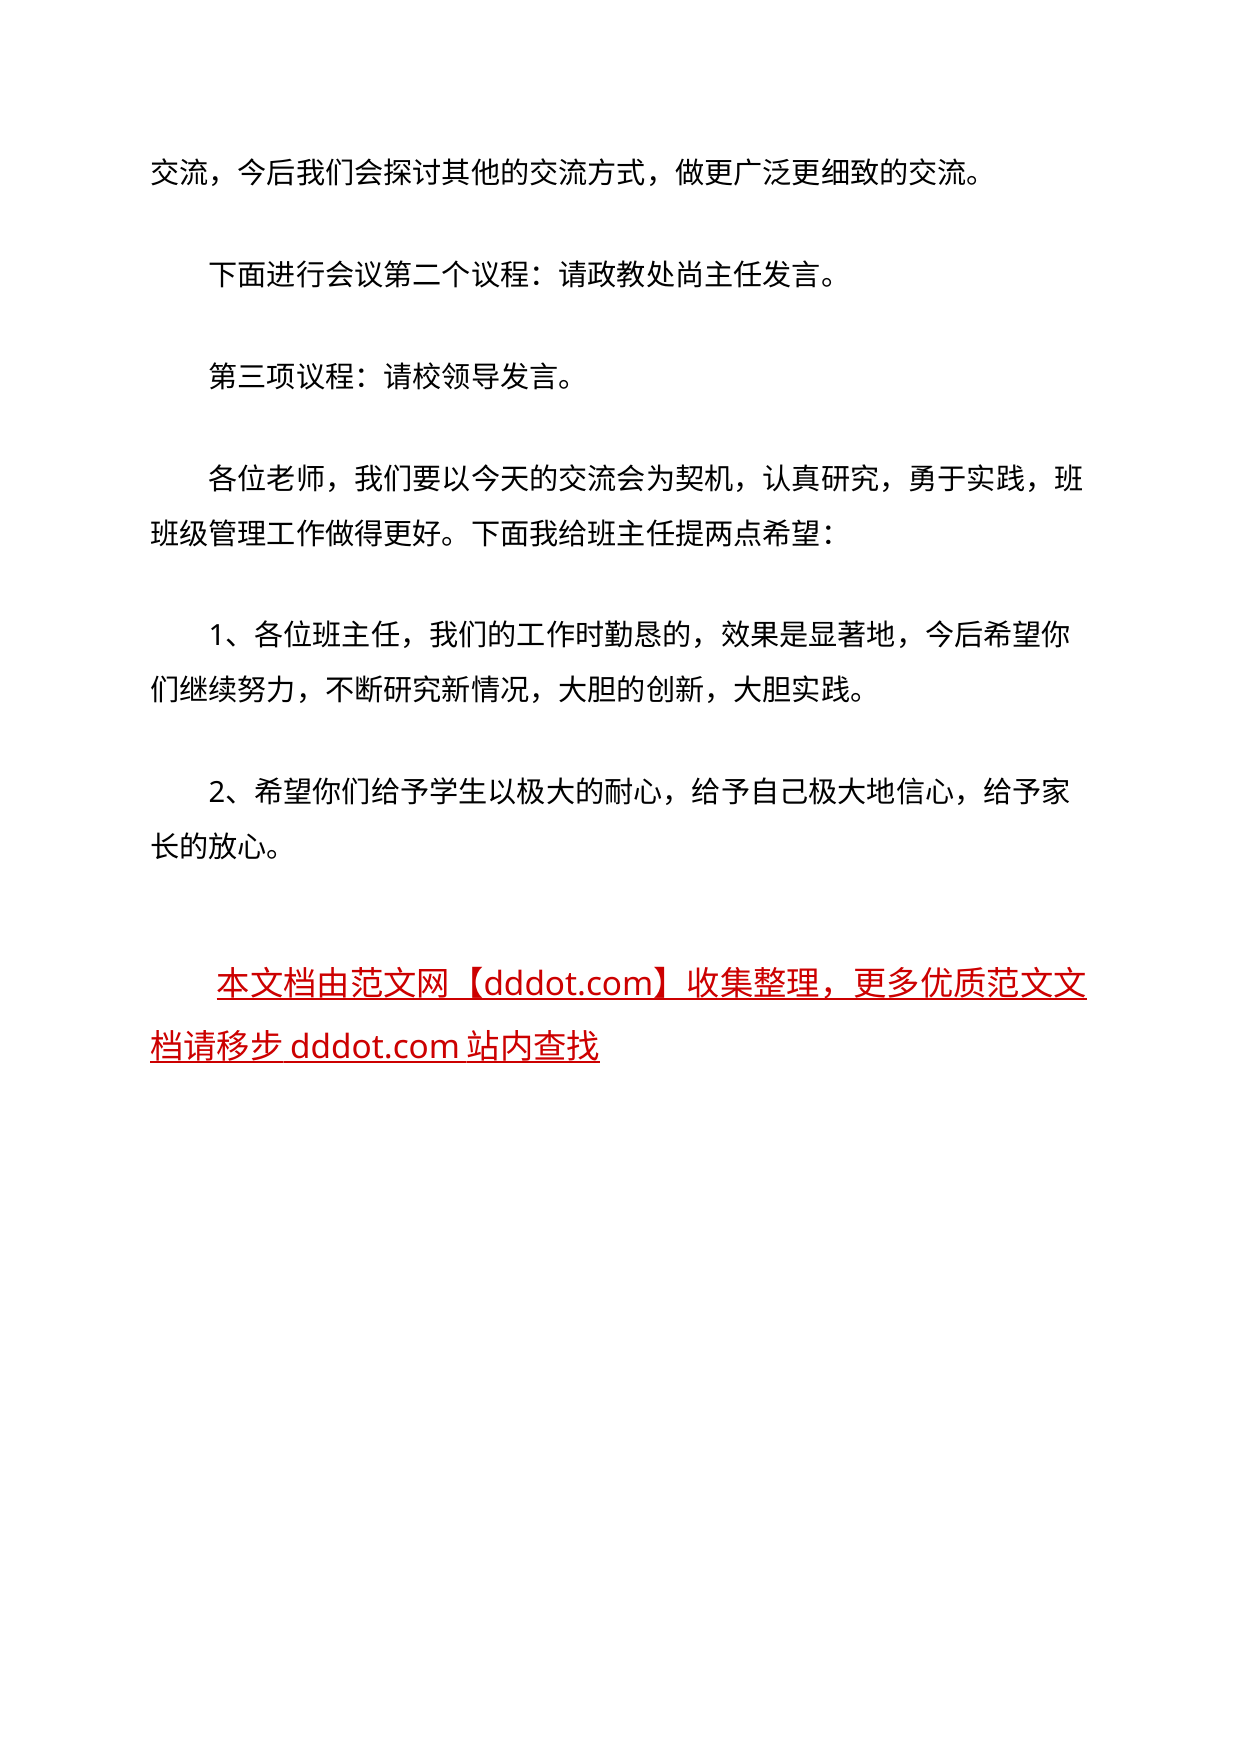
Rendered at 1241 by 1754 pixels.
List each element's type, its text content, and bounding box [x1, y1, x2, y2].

text 1、各位班主任，我们的工作时勤恳的，效果是显著地，今后希望你们继续努力，不断研究新情况，大胆的创新，大胆实践。 [150, 612, 1090, 709]
text 2、希望你们给予学生以极大的耐心，给予自己极大地信心，给予家长的放心。 [150, 769, 1090, 866]
text 下面进行会议第二个议程：请政教处尚主任发言。 [150, 252, 1090, 294]
text 各位老师，我们要以今天的交流会为契机，认真研究，勇于实践，班班级管理工作做得更好。下面我给班主任提两点希望： [150, 455, 1090, 552]
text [150, 150, 1090, 192]
text 第三项议程：请校领导发言。 [150, 353, 1090, 396]
text 本文档由范文网【dddot.com】收集整理，更多优质范文文档请移步dddot.com站内查找 [150, 957, 1090, 1068]
